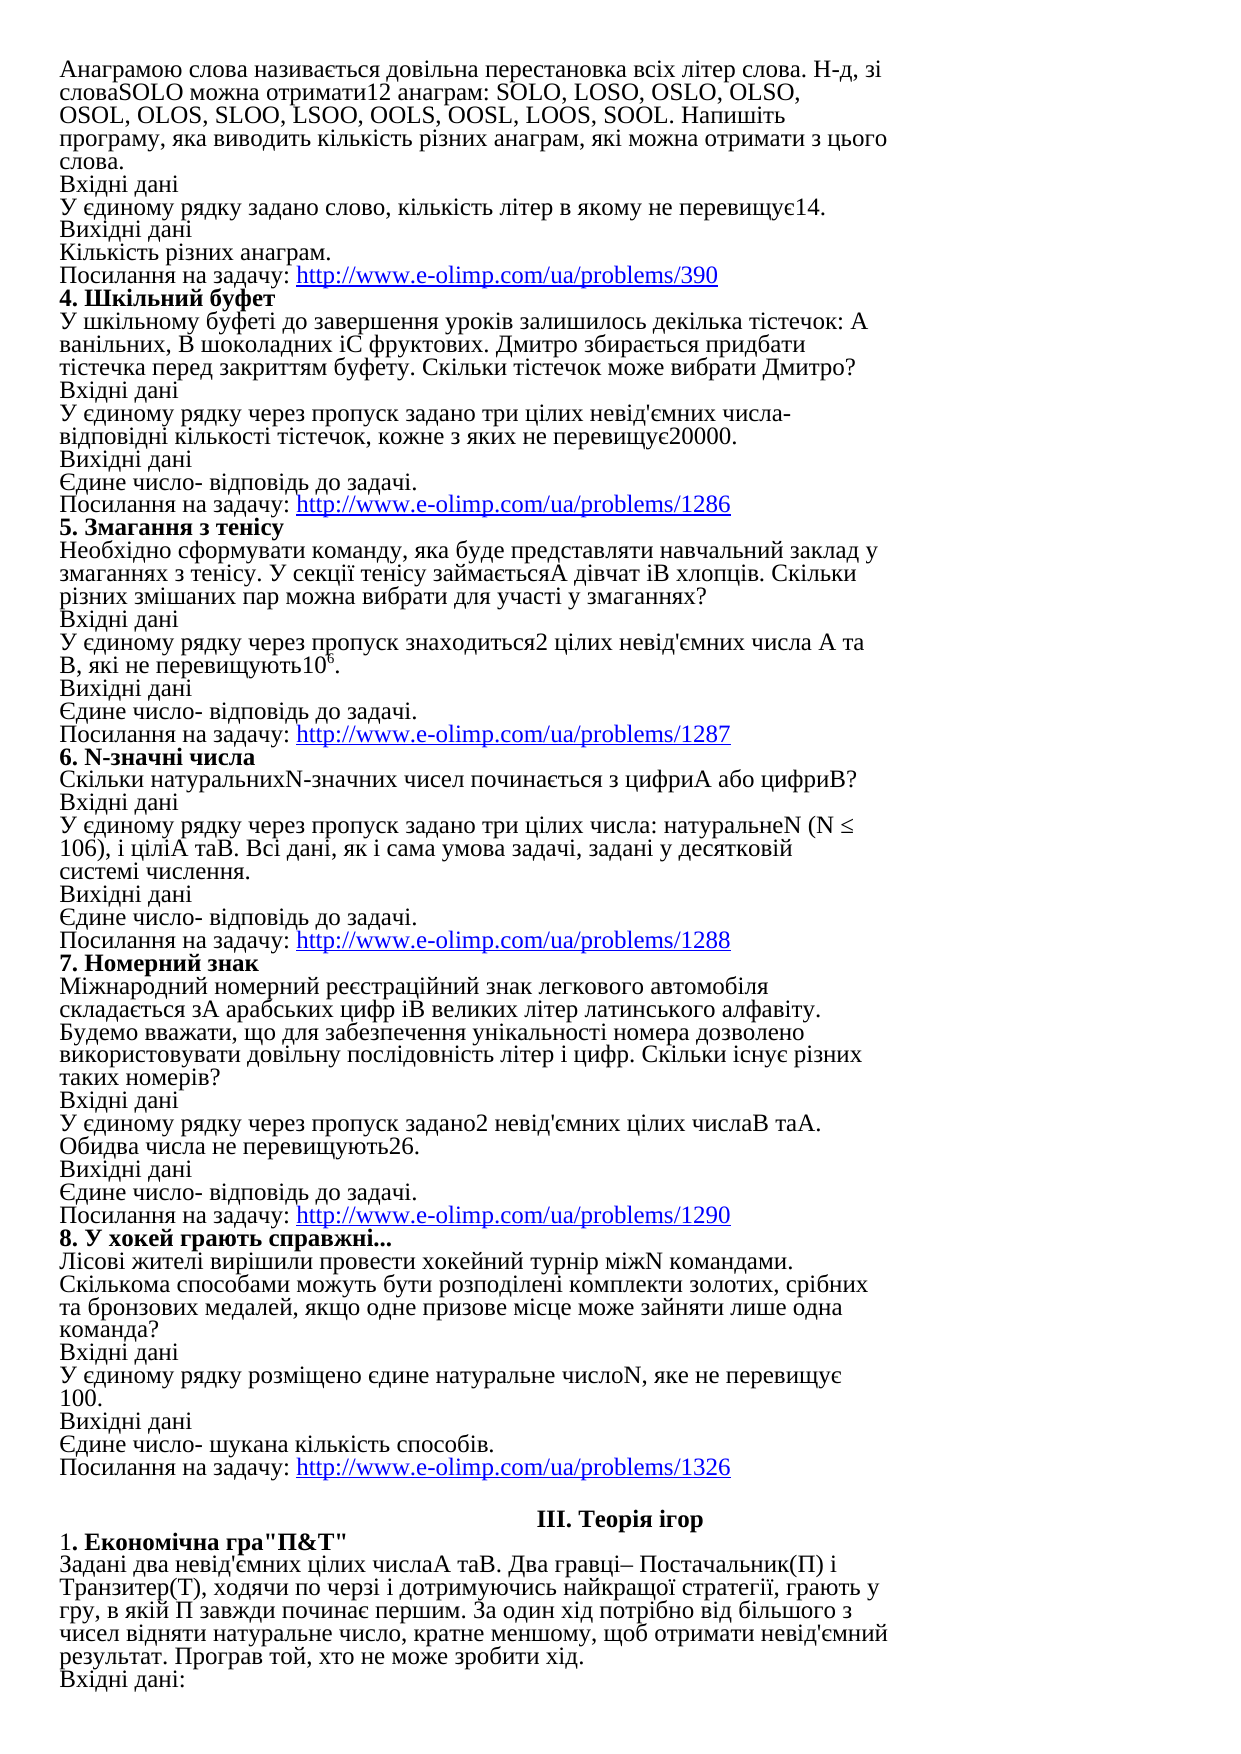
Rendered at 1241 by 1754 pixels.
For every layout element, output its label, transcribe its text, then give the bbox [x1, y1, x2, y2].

text гру, в якій П завжди починає першим. За один хід потрібно від більшого з [59, 1600, 1181, 1623]
text ІІІ. Теорія ігор [59, 1509, 1181, 1532]
text Посилання на задачу: http://www.e-olimp.com/ua/problems/390 [59, 265, 1181, 288]
text Вихідні дані [59, 678, 1181, 701]
text У шкільному буфеті до завершення уроків залишилось декілька тістечок: A [59, 311, 1181, 334]
text Вхідні дані [59, 609, 1181, 632]
text Вихідні дані [59, 884, 1181, 907]
text використовувати довільну послідовність літер і цифр. Скільки існує різних [59, 1044, 1181, 1067]
text Вхідні дані [59, 1342, 1181, 1365]
text Скількома способами можуть бути розподілені комплекти золотих, срібних [59, 1274, 1181, 1297]
text Вхідні дані [59, 380, 1181, 403]
text Вихідні дані [59, 1411, 1181, 1434]
text різних змішаних пар можна вибрати для участі у змаганнях? [59, 586, 1181, 609]
text Лісові жителі вирішили провести хокейний турнір міжN командами. [59, 1251, 1181, 1274]
text 6. N-значні числа [59, 747, 1181, 769]
text Вхідні дані [59, 174, 1181, 197]
text тістечка перед закриттям буфету. Скільки тістечок може вибрати Дмитро? [59, 357, 1181, 380]
text складається зA арабських цифр іB великих літер латинського алфавіту. [59, 999, 1181, 1022]
text словаSOLO можна отримати12 анаграм: SOLO, LOSO, OSLO, OLSO, [59, 82, 1181, 105]
text ванільних, B шоколадних іC фруктових. Дмитро збирається придбати [59, 334, 1181, 357]
text 106), і ціліA таB. Всі дані, як і сама умова задачі, задані у десятковій [59, 838, 1181, 861]
text Посилання на задачу: http://www.e-olimp.com/ua/problems/1286 [59, 494, 1181, 517]
text чисел відняти натуральне число, кратне меншому, щоб отримати невід'ємний [59, 1623, 1181, 1646]
text таких номерів? [59, 1067, 1181, 1090]
text У єдиному рядку через пропуск задано три цілих числа: натуральнеN (N ≤ [59, 815, 1181, 838]
text У єдиному рядку через пропуск задано2 невід'ємних цілих числаB таA. [59, 1113, 1181, 1136]
text Єдине число- шукана кількість способів. [59, 1434, 1181, 1457]
text 7. Номерний знак [59, 953, 1181, 976]
text 5. Змагання з тенісу [59, 517, 1181, 540]
text Єдине число- відповідь до задачі. [59, 472, 1181, 494]
text слова. [59, 151, 1181, 174]
text Посилання на задачу: http://www.e-olimp.com/ua/problems/1287 [59, 724, 1181, 747]
text У єдиному рядку розміщено єдине натуральне числоN, яке не перевищує [59, 1365, 1181, 1388]
text Транзитер(Т), ходячи по черзі і дотримуючись найкращої стратегії, грають у [59, 1577, 1181, 1600]
text Задані два невід'ємних цілих числаA таB. Два гравці– Постачальник(П) і [59, 1554, 1181, 1577]
text Вхідні дані [59, 1090, 1181, 1113]
text програму, яка виводить кількість різних анаграм, які можна отримати з цього [59, 128, 1181, 151]
text Скільки натуральнихN-значних чисел починається з цифриA або цифриB? [59, 769, 1181, 792]
text 100. [59, 1388, 1181, 1411]
text Посилання на задачу: http://www.e-olimp.com/ua/problems/1288 [59, 930, 1181, 953]
text B, які не перевищують106. [59, 655, 1181, 678]
text Кількість різних анаграм. [59, 242, 1181, 265]
text OSOL, OLOS, SLOO, LSOO, OOLS, OOSL, LOOS, SOOL. Напишіть [59, 105, 1181, 128]
text та бронзових медалей, якщо одне призове місце може зайняти лише одна [59, 1297, 1181, 1319]
text Посилання на задачу: http://www.e-olimp.com/ua/problems/1326 [59, 1457, 1181, 1480]
text Вихідні дані [59, 219, 1181, 242]
text Посилання на задачу: http://www.e-olimp.com/ua/problems/1290 [59, 1205, 1181, 1228]
text У єдиному рядку через пропуск знаходиться2 цілих невід'ємних числа A та [59, 632, 1181, 655]
text відповідні кількості тістечок, кожне з яких не перевищує20000. [59, 426, 1181, 449]
text 1. Економічна гра"П&Т" [59, 1532, 1181, 1554]
text Міжнародний номерний реєстраційний знак легкового автомобіля [59, 976, 1181, 999]
text 4. Шкільний буфет [59, 288, 1181, 311]
text Будемо вважати, що для забезпечення унікальності номера дозволено [59, 1022, 1181, 1044]
text Вхідні дані [59, 792, 1181, 815]
text результат. Програв той, хто не може зробити хід. [59, 1646, 1181, 1669]
text системі числення. [59, 861, 1181, 884]
text Вхідні дані: [59, 1669, 1181, 1692]
text Єдине число- відповідь до задачі. [59, 907, 1181, 930]
text Вихідні дані [59, 1159, 1181, 1182]
text Єдине число- відповідь до задачі. [59, 701, 1181, 724]
text Обидва числа не перевищують26. [59, 1136, 1181, 1159]
text команда? [59, 1319, 1181, 1342]
text Єдине число- відповідь до задачі. [59, 1182, 1181, 1205]
text Необхідно сформувати команду, яка буде представляти навчальний заклад у [59, 540, 1181, 563]
text У єдиному рядку через пропуск задано три цілих невід'ємних числа- [59, 403, 1181, 426]
text У єдиному рядку задано слово, кількість літер в якому не перевищує14. [59, 197, 1181, 219]
text Анаграмою слова називається довільна перестановка всіх літер слова. Н-д, зі [59, 59, 1181, 82]
text змаганнях з тенісу. У секції тенісу займаєтьсяA дівчат іB хлопців. Скільки [59, 563, 1181, 586]
text 8. У хокей грають справжні... [59, 1228, 1181, 1251]
text Вихідні дані [59, 449, 1181, 472]
